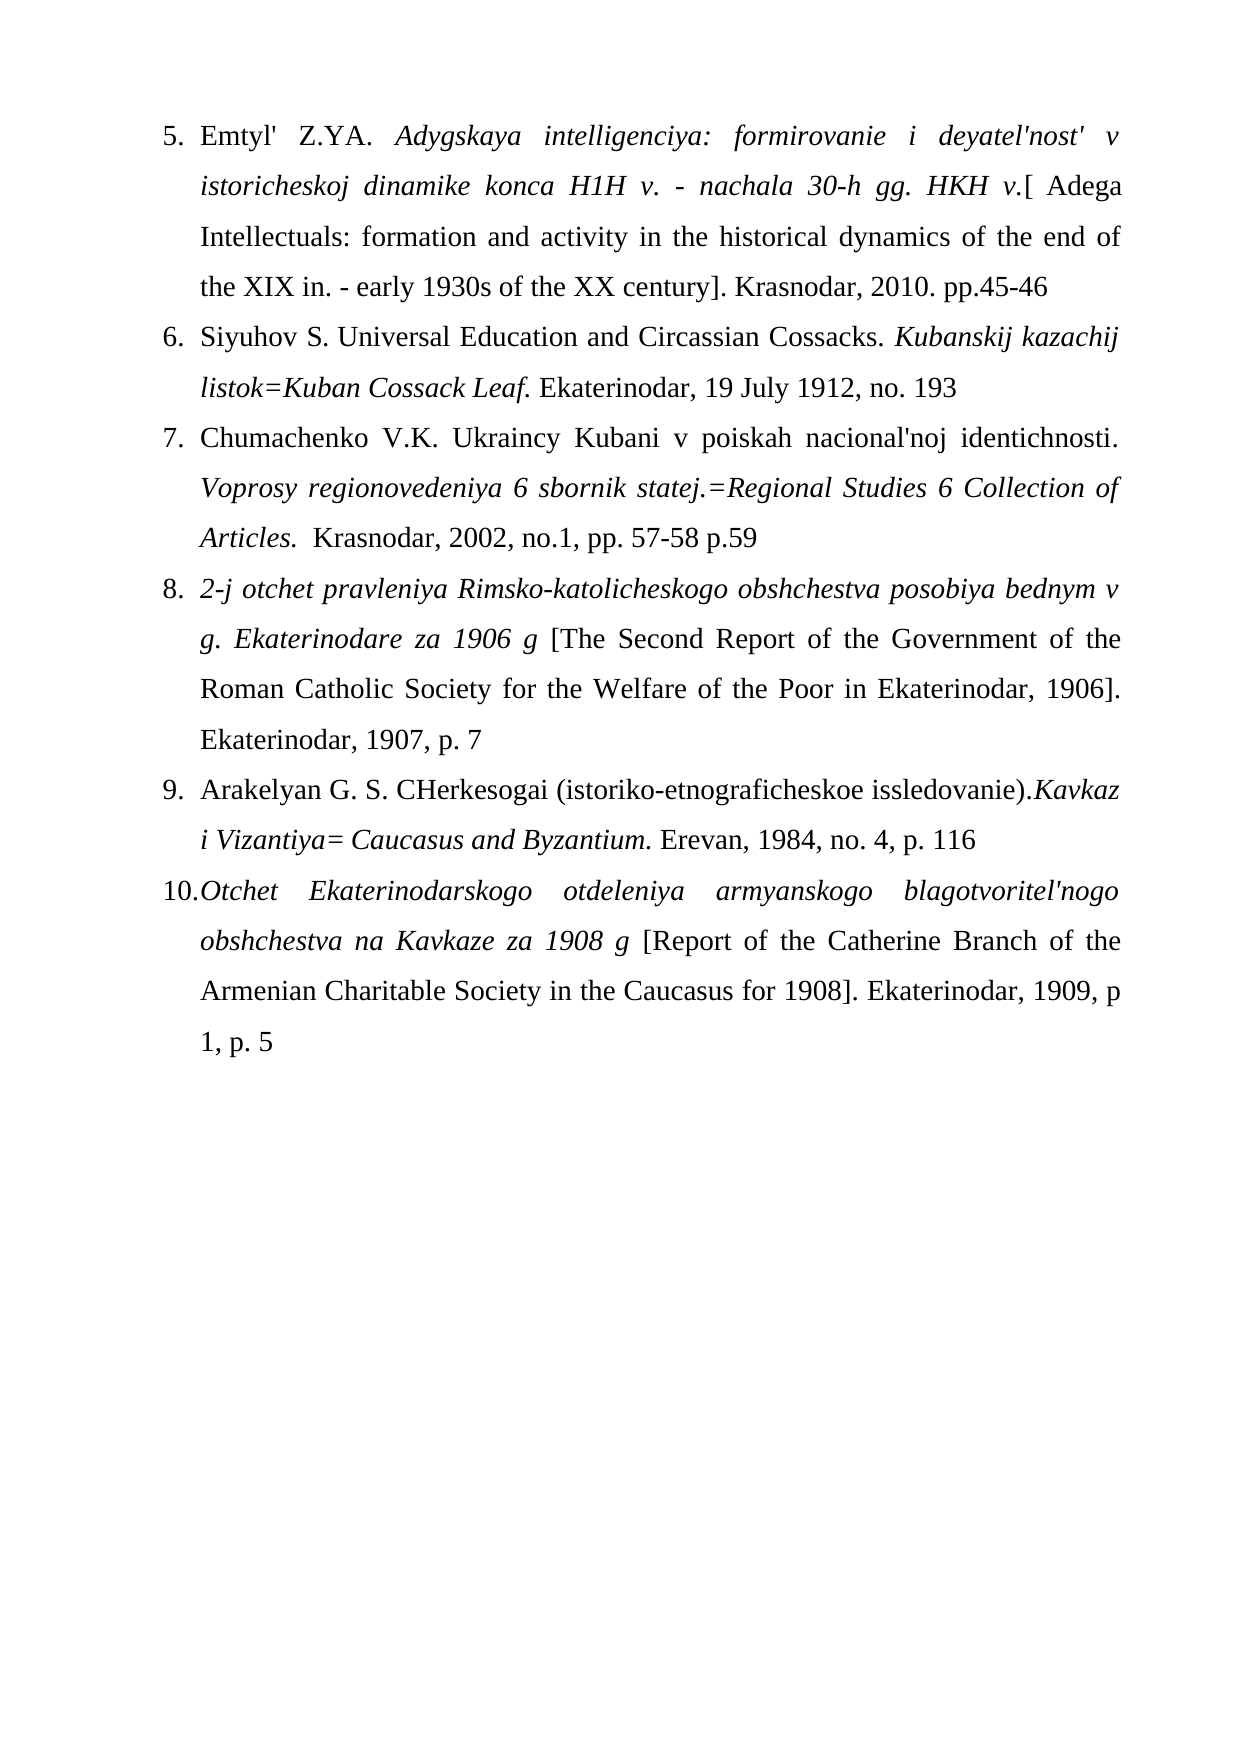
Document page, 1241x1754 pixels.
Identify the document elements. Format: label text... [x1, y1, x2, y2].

list Chumachenko V.K. Ukraincy Kubani v poiskah nacional'noj identichnosti. Voprosy regionovedeniya 6 sbornik statej.=Regional Studies 6 Collection of Articles. Krasnodar, 2002, no.1, pp. 57-58 p.59 [162, 420, 1122, 554]
list 2-j otchet pravleniya Rimsko-katolicheskogo obshchestva posobiya bednym v g. Ekaterinodare za 1906 g [The Second Report of the Government of the Roman Catholic Society for the Welfare of the Poor in Ekaterinodar, 1906]. Ekaterinodar, 1907, p. 7 [162, 571, 1122, 755]
list Siyuhov S. Universal Education and Circassian Cossacks. Kubanskij kazachij listok=Kuban Cossack Leaf. Ekaterinodar, 19 July 1912, no. 193 [162, 319, 1122, 403]
list Otchet Ekaterinodarskogo otdeleniya armyanskogo blagotvoritel'nogo obshchestva na Kavkaze za 1908 g [Report of the Catherine Branch of the Armenian Charitable Society in the Caucasus for 1908]. Ekaterinodar, 1909, p 1, p. 5 [162, 873, 1122, 1057]
list Arakelyan G. S. CHerkesogai (istoriko-etnograficheskoe issledovanie).Kavkaz i Vizantiya= Caucasus and Byzantium. Erevan, 1984, no. 4, p. 116 [162, 772, 1122, 856]
list Emtyl' Z.YA. Adygskaya intelligenciya: formirovanie i deyatel'nost' v istoricheskoj dinamike konca H1H v. - nachala 30-h gg. HKH v.[ Adega Intellectuals: formation and activity in the historical dynamics of the end of the XIX in. - early 1930s of the XX century]. Krasnodar, 2010. pp.45-46 [162, 118, 1122, 303]
